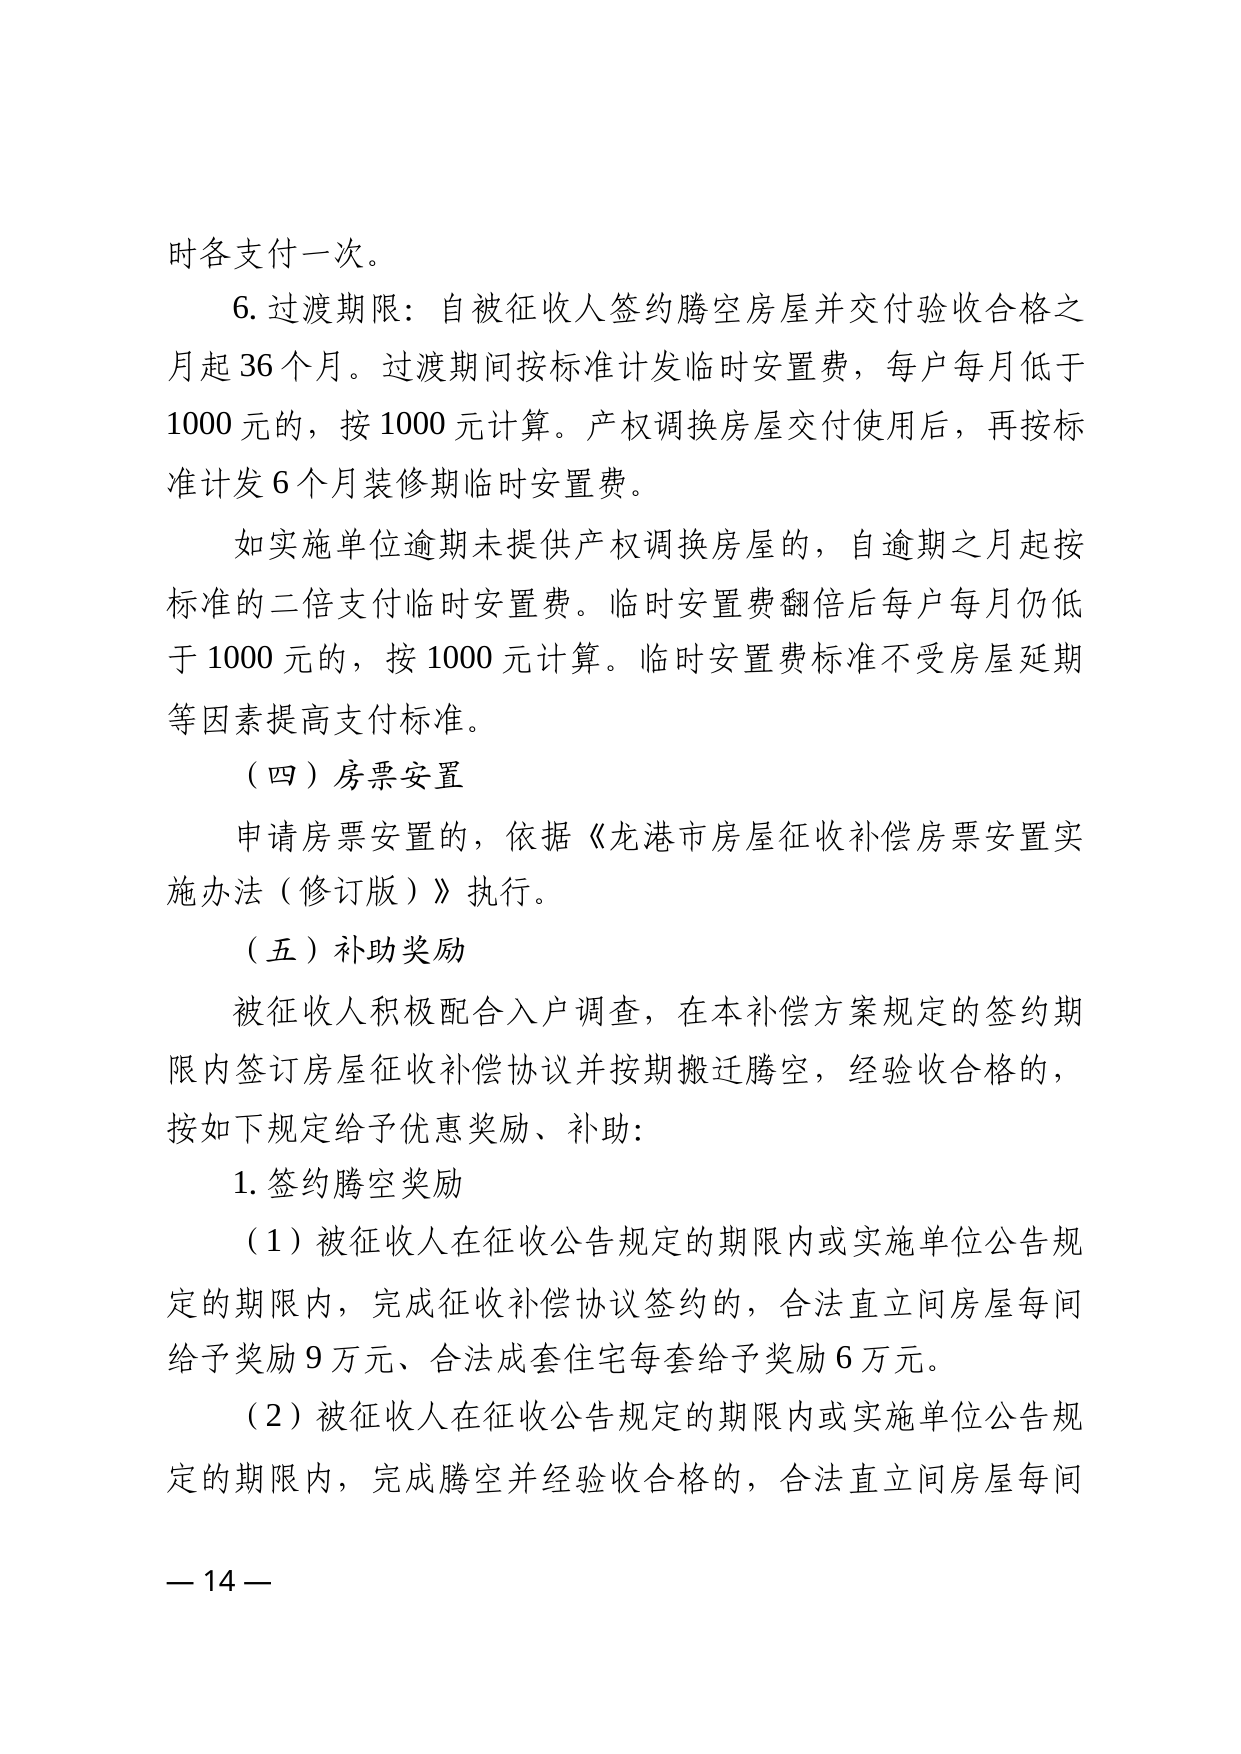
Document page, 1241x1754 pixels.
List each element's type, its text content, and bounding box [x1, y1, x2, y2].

text （五）补助奖励 [165, 918, 1087, 977]
text 6.过渡期限：自被征收人签约腾空房屋并交付验收合格之月起36个月。过渡期间按标准计发临时安置费，每户每月低于1000元的，按1000元计算。产权调换房屋交付使用后，再按标准计发6个月装修期临时安置费。 [165, 277, 1087, 510]
text 被征收人积极配合入户调查，在本补偿方案规定的签约期限内签订房屋征收补偿协议并按期搬迁腾空，经验收合格的，按如下规定给予优惠奖励、补助： [165, 977, 1087, 1152]
text （1）被征收人在征收公告规定的期限内或实施单位公告规定的期限内，完成征收补偿协议签约的，合法直立间房屋每间给予奖励9万元、合法成套住宅每套给予奖励6万元。 [165, 1210, 1087, 1385]
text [165, 218, 1087, 277]
text 1.签约腾空奖励 [165, 1152, 1087, 1210]
text 申请房票安置的，依据《龙港市房屋征收补偿房票安置实施办法（修订版）》执行。 [165, 802, 1087, 918]
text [165, 1385, 1087, 1502]
text （四）房票安置 [165, 743, 1087, 802]
text 如实施单位逾期未提供产权调换房屋的，自逾期之月起按标准的二倍支付临时安置费。临时安置费翻倍后每户每月仍低于1000元的，按1000元计算。临时安置费标准不受房屋延期等因素提高支付标准。 [165, 510, 1087, 743]
